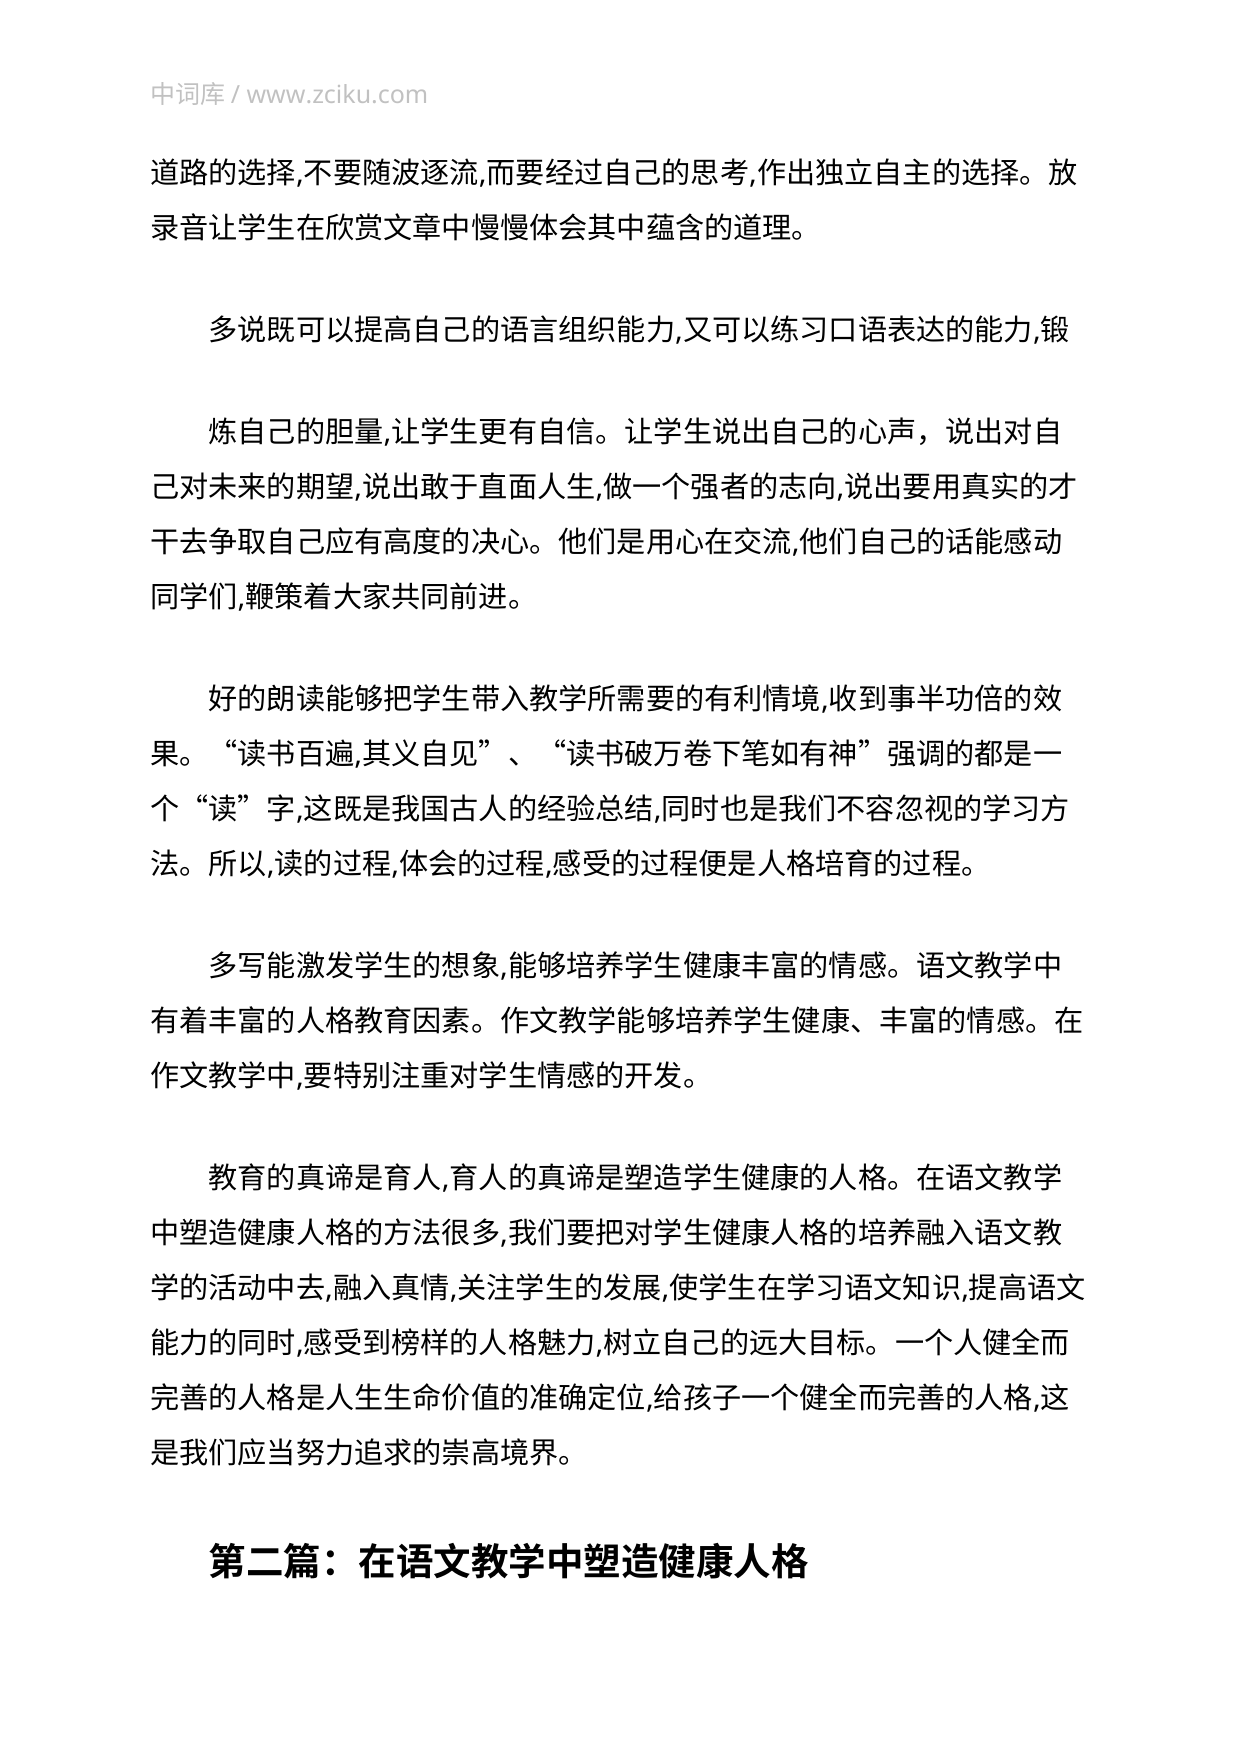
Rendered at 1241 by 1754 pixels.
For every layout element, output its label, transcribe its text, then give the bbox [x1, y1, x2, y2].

text 多写能激发学生的想象,能够培养学生健康丰富的情感。语文教学中有着丰富的人格教育因素。作文教学能够培养学生健康、丰富的情感。在作文教学中,要特别注重对学生情感的开发。 [150, 943, 1090, 1095]
text 第二篇：在语文教学中塑造健康人格 [150, 1531, 1090, 1586]
text 教育的真谛是育人,育人的真谛是塑造学生健康的人格。在语文教学中塑造健康人格的方法很多,我们要把对学生健康人格的培养融入语文教学的活动中去,融入真情,关注学生的发展,使学生在学习语文知识,提高语文能力的同时,感受到榜样的人格魅力,树立自己的远大目标。一个人健全而完善的人格是人生生命价值的准确定位,给孩子一个健全而完善的人格,这是我们应当努力追求的崇高境界。 [150, 1154, 1090, 1472]
text 好的朗读能够把学生带入教学所需要的有利情境,收到事半功倍的效果。“读书百遍,其义自见”、“读书破万卷下笔如有神”强调的都是一个“读”字,这既是我国古人的经验总结,同时也是我们不容忽视的学习方法。所以,读的过程,体会的过程,感受的过程便是人格培育的过程。 [150, 676, 1090, 883]
text 炼自己的胆量,让学生更有自信。让学生说出自己的心声，说出对自己对未来的期望,说出敢于直面人生,做一个强者的志向,说出要用真实的才干去争取自己应有高度的决心。他们是用心在交流,他们自己的话能感动同学们,鞭策着大家共同前进。 [150, 409, 1090, 616]
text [150, 150, 1090, 247]
text 多说既可以提高自己的语言组织能力,又可以练习口语表达的能力,锻 [150, 307, 1090, 349]
